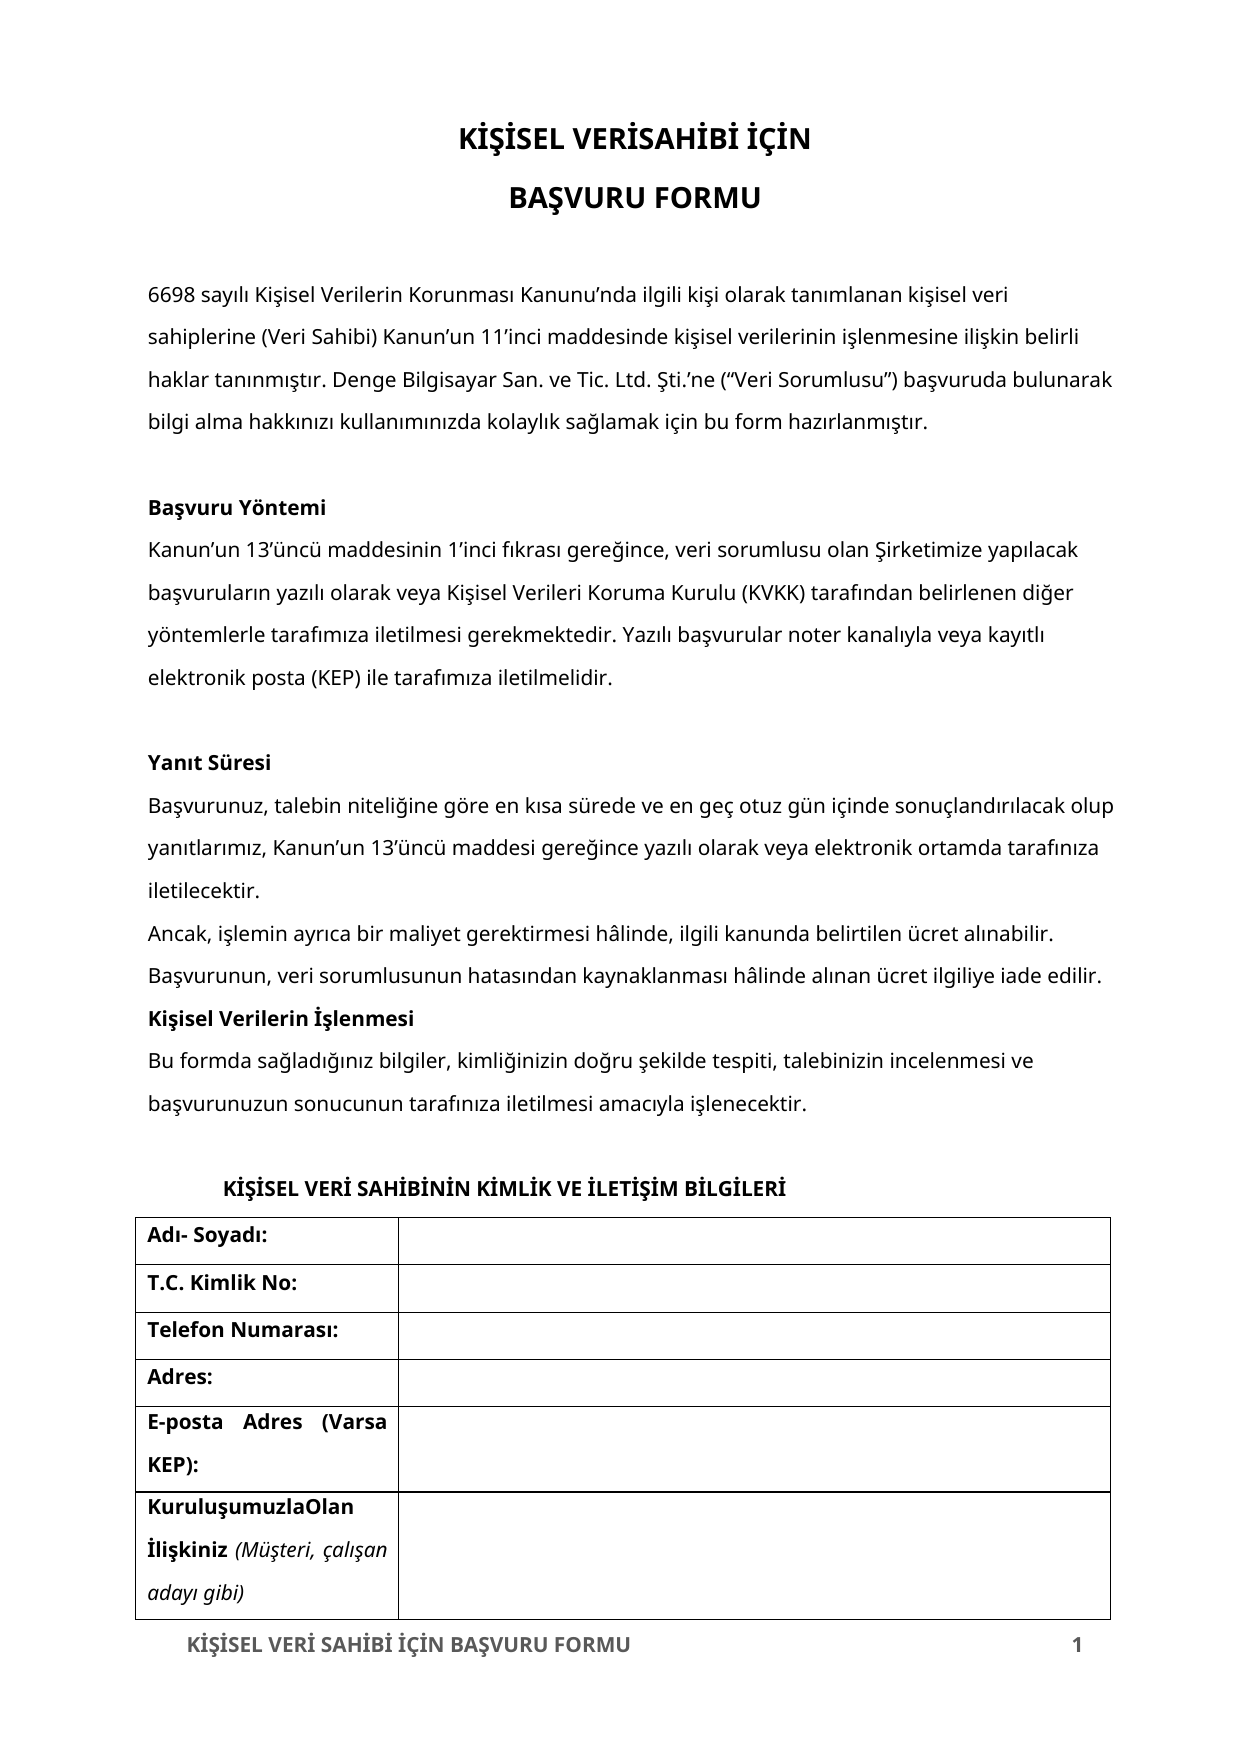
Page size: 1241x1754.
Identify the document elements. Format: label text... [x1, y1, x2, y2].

text Yanıt Süresi Başvurunuz, talebin niteliğine göre en kısa sürede ve en geç otuz gün içinde sonuçlandırılacak olup yanıtlarımız, Kanun’un 13’üncü maddesi gereğince yazılı olarak veya elektronik ortamda tarafınıza iletilecektir. [148, 748, 1122, 904]
text Kişisel Verilerin İşlenmesi Bu formda sağladığınız bilgiler, kimliğinizin doğru şekilde tespiti, talebinizin incelenmesi ve başvurunuzun sonucunun tarafınıza iletilmesi amacıyla işlenecektir. [148, 1004, 1122, 1118]
table_cell E-posta Adres (Varsa KEP): [136, 1407, 398, 1491]
table_cell [399, 1313, 1110, 1359]
table_cell [399, 1265, 1110, 1312]
text BAŞVURU FORMU [148, 178, 1122, 217]
text Başvuru Yöntemi Kanun’un 13’üncü maddesinin 1’inci fıkrası gereğince, veri sorumlusu olan Şirketimize yapılacak başvuruların yazılı olarak veya Kişisel Verileri Koruma Kurulu (KVKK) tarafından belirlenen diğer yöntemlerle tarafımıza iletilmesi gerekmektedir. Yazılı başvurular noter kanalıyla veya kayıtlı elektronik posta (KEP) ile tarafımıza iletilmelidir. [148, 493, 1122, 692]
table_cell T.C. Kimlik No: [136, 1265, 398, 1312]
table_cell [399, 1493, 1110, 1619]
text Ancak, işlemin ayrıca bir maliyet gerektirmesi hâlinde, ilgili kanunda belirtilen ücret alınabilir. Başvurunun, veri sorumlusunun hatasından kaynaklanması hâlinde alınan ücret ilgiliye iade edilir. [148, 919, 1122, 990]
table_cell [399, 1407, 1110, 1491]
text KİŞİSEL VERİSAHİBİ İÇİN [148, 118, 1122, 158]
table_cell KuruluşumuzlaOlan İlişkiniz (Müşteri, çalışan adayı gibi) [136, 1493, 398, 1619]
text 6698 sayılı Kişisel Verilerin Korunması Kanunu’nda ilgili kişi olarak tanımlanan kişisel veri sahiplerine (Veri Sahibi) Kanun’un 11’inci maddesinde kişisel verilerinin işlenmesine ilişkin belirli haklar tanınmıştır. Denge Bilgisayar San. ve Tic. Ltd. Şti.’ne (“Veri Sorumlusu”) başvuruda bulunarak bilgi alma hakkınızı kullanımınızda kolaylık sağlamak için bu form hazırlanmıştır. [148, 280, 1122, 436]
list KİŞİSEL VERİ SAHİBİNİN KİMLİK VE İLETİŞİM BİLGİLERİ [223, 1174, 1122, 1203]
table_cell Telefon Numarası: [136, 1313, 398, 1359]
table_cell [399, 1360, 1110, 1406]
table_header Adı- Soyadı: [136, 1218, 398, 1264]
table_cell Adres: [136, 1360, 398, 1406]
table_header [399, 1218, 1110, 1264]
